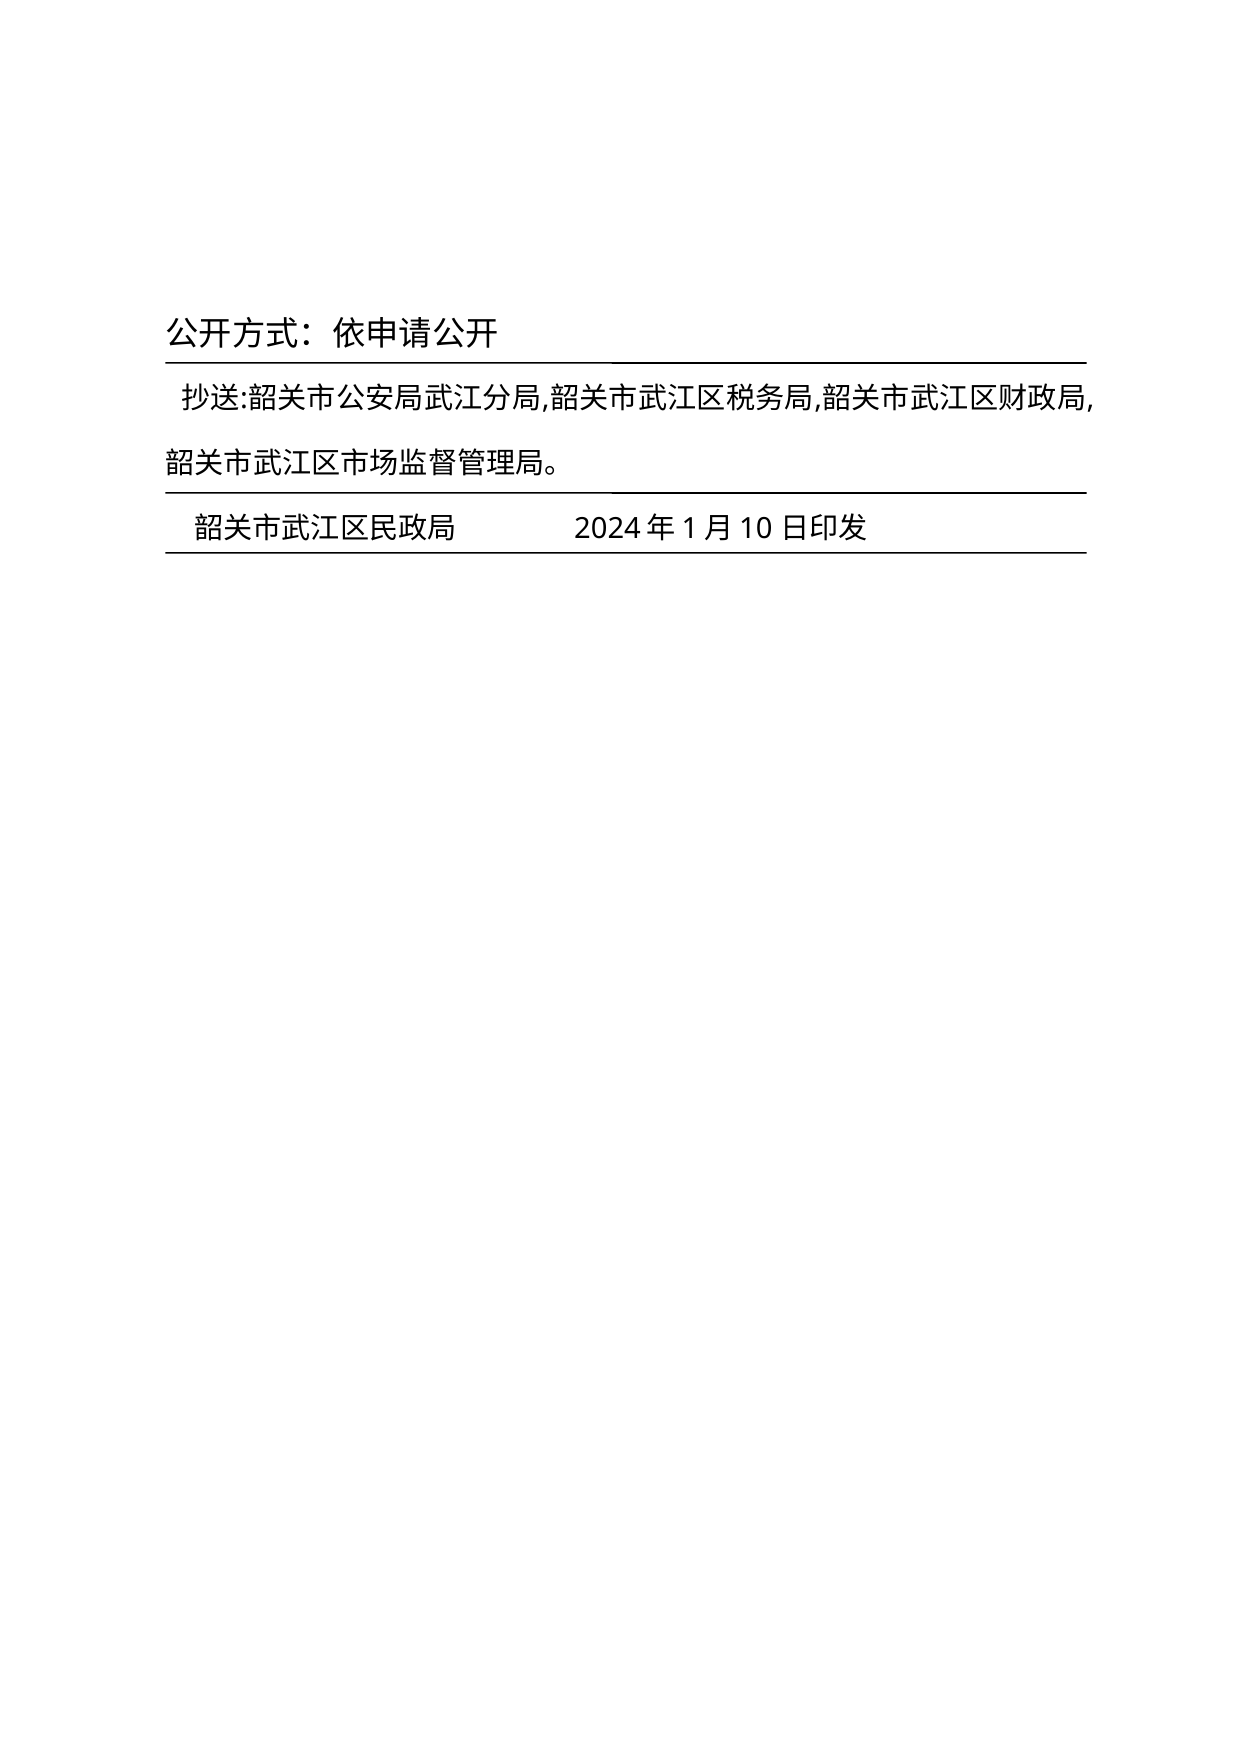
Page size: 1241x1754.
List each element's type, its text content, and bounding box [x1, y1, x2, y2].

text 抄送:韶关市公安局武江分局,韶关市武江区税务局,韶关市武江区财政局,韶关市武江区市场监督管理局。 [165, 364, 1087, 492]
text 公开方式：依申请公开 [165, 298, 1087, 362]
text 韶关市武江区民政局 2024年1月10 日印发 [165, 494, 1087, 552]
